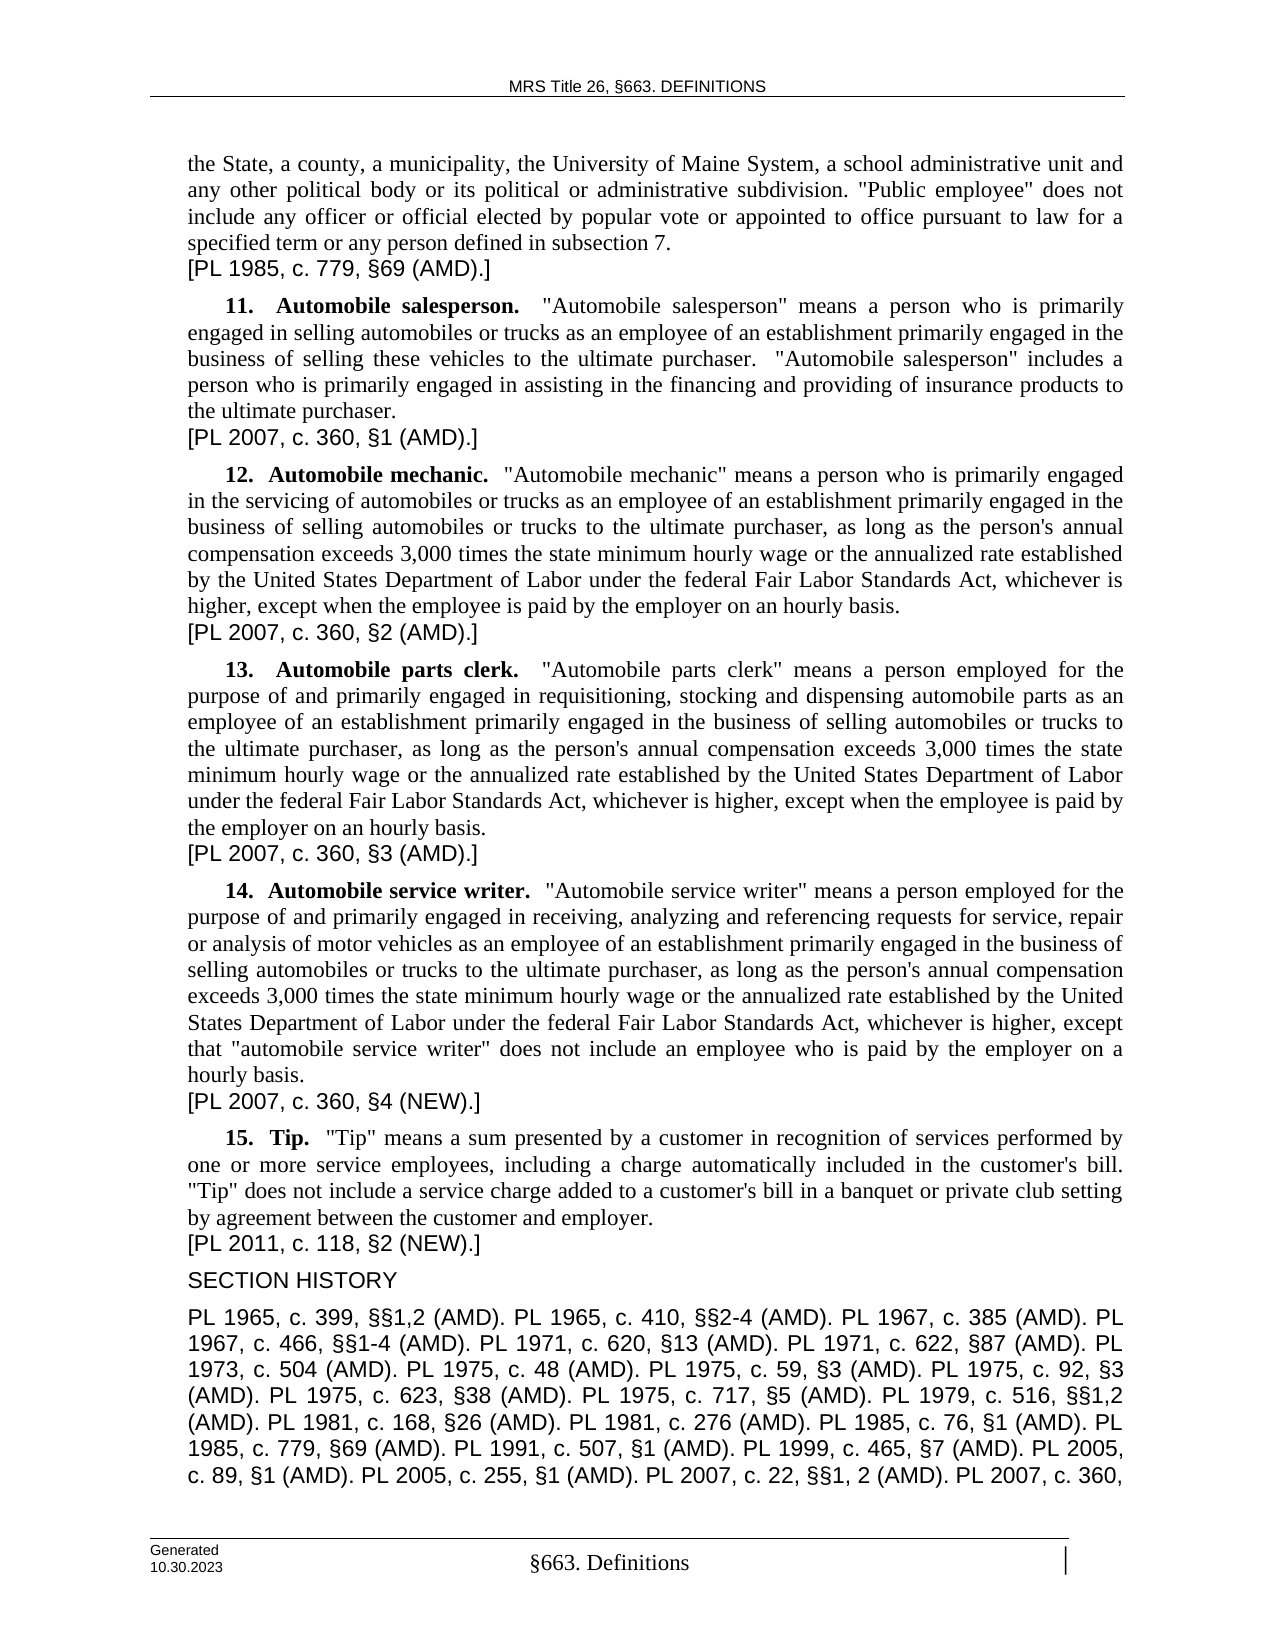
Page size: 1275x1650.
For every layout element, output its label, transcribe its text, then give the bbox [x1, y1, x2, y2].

text [PL 2007, c. 360, §2 (AMD).] [187, 619, 1125, 645]
text 12. Automobile mechanic. "Automobile mechanic" means a person who is primarily engaged in the servicing of automobiles or trucks as an employee of an establishment primarily engaged in the business of selling automobiles or trucks to the ultimate purchaser, as long as the person's annual compensation exceeds 3,000 times the state minimum hourly wage or the annualized rate established by the United States Department of Labor under the federal Fair Labor Standards Act, whichever is higher, except when the employee is paid by the employer on an hourly basis. [187, 461, 1125, 619]
text [PL 2011, c. 118, §2 (NEW).] [187, 1230, 1125, 1256]
text [PL 2007, c. 360, §1 (AMD).] [187, 424, 1125, 450]
text 14. Automobile service writer. "Automobile service writer" means a person employed for the purpose of and primarily engaged in receiving, analyzing and referencing requests for service, repair or analysis of motor vehicles as an employee of an establishment primarily engaged in the business of selling automobiles or trucks to the ultimate purchaser, as long as the person's annual compensation exceeds 3,000 times the state minimum hourly wage or the annualized rate established by the United States Department of Labor under the federal Fair Labor Standards Act, whichever is higher, except that "automobile service writer" does not include an employee who is paid by the employer on a hourly basis. [187, 877, 1125, 1088]
text 13. Automobile parts clerk. "Automobile parts clerk" means a person employed for the purpose of and primarily engaged in requisitioning, stocking and dispensing automobile parts as an employee of an establishment primarily engaged in the business of selling automobiles or trucks to the ultimate purchaser, as long as the person's annual compensation exceeds 3,000 times the state minimum hourly wage or the annualized rate established by the United States Department of Labor under the federal Fair Labor Standards Act, whichever is higher, except when the employee is paid by the employer on an hourly basis. [187, 656, 1125, 840]
text [PL 2007, c. 360, §3 (AMD).] [187, 840, 1125, 866]
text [187, 1303, 1125, 1488]
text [187, 150, 1125, 255]
text [PL 2007, c. 360, §4 (NEW).] [187, 1088, 1125, 1114]
text SECTION HISTORY [187, 1267, 1125, 1293]
text [PL 1985, c. 779, §69 (AMD).] [187, 255, 1125, 282]
text 11. Automobile salesperson. "Automobile salesperson" means a person who is primarily engaged in selling automobiles or trucks as an employee of an establishment primarily engaged in the business of selling these vehicles to the ultimate purchaser. "Automobile salesperson" includes a person who is primarily engaged in assisting in the financing and providing of insurance products to the ultimate purchaser. [187, 292, 1125, 424]
text 15. Tip. "Tip" means a sum presented by a customer in recognition of services performed by one or more service employees, including a charge automatically included in the customer's bill. "Tip" does not include a service charge added to a customer's bill in a banquet or private club setting by agreement between the customer and employer. [187, 1124, 1125, 1230]
